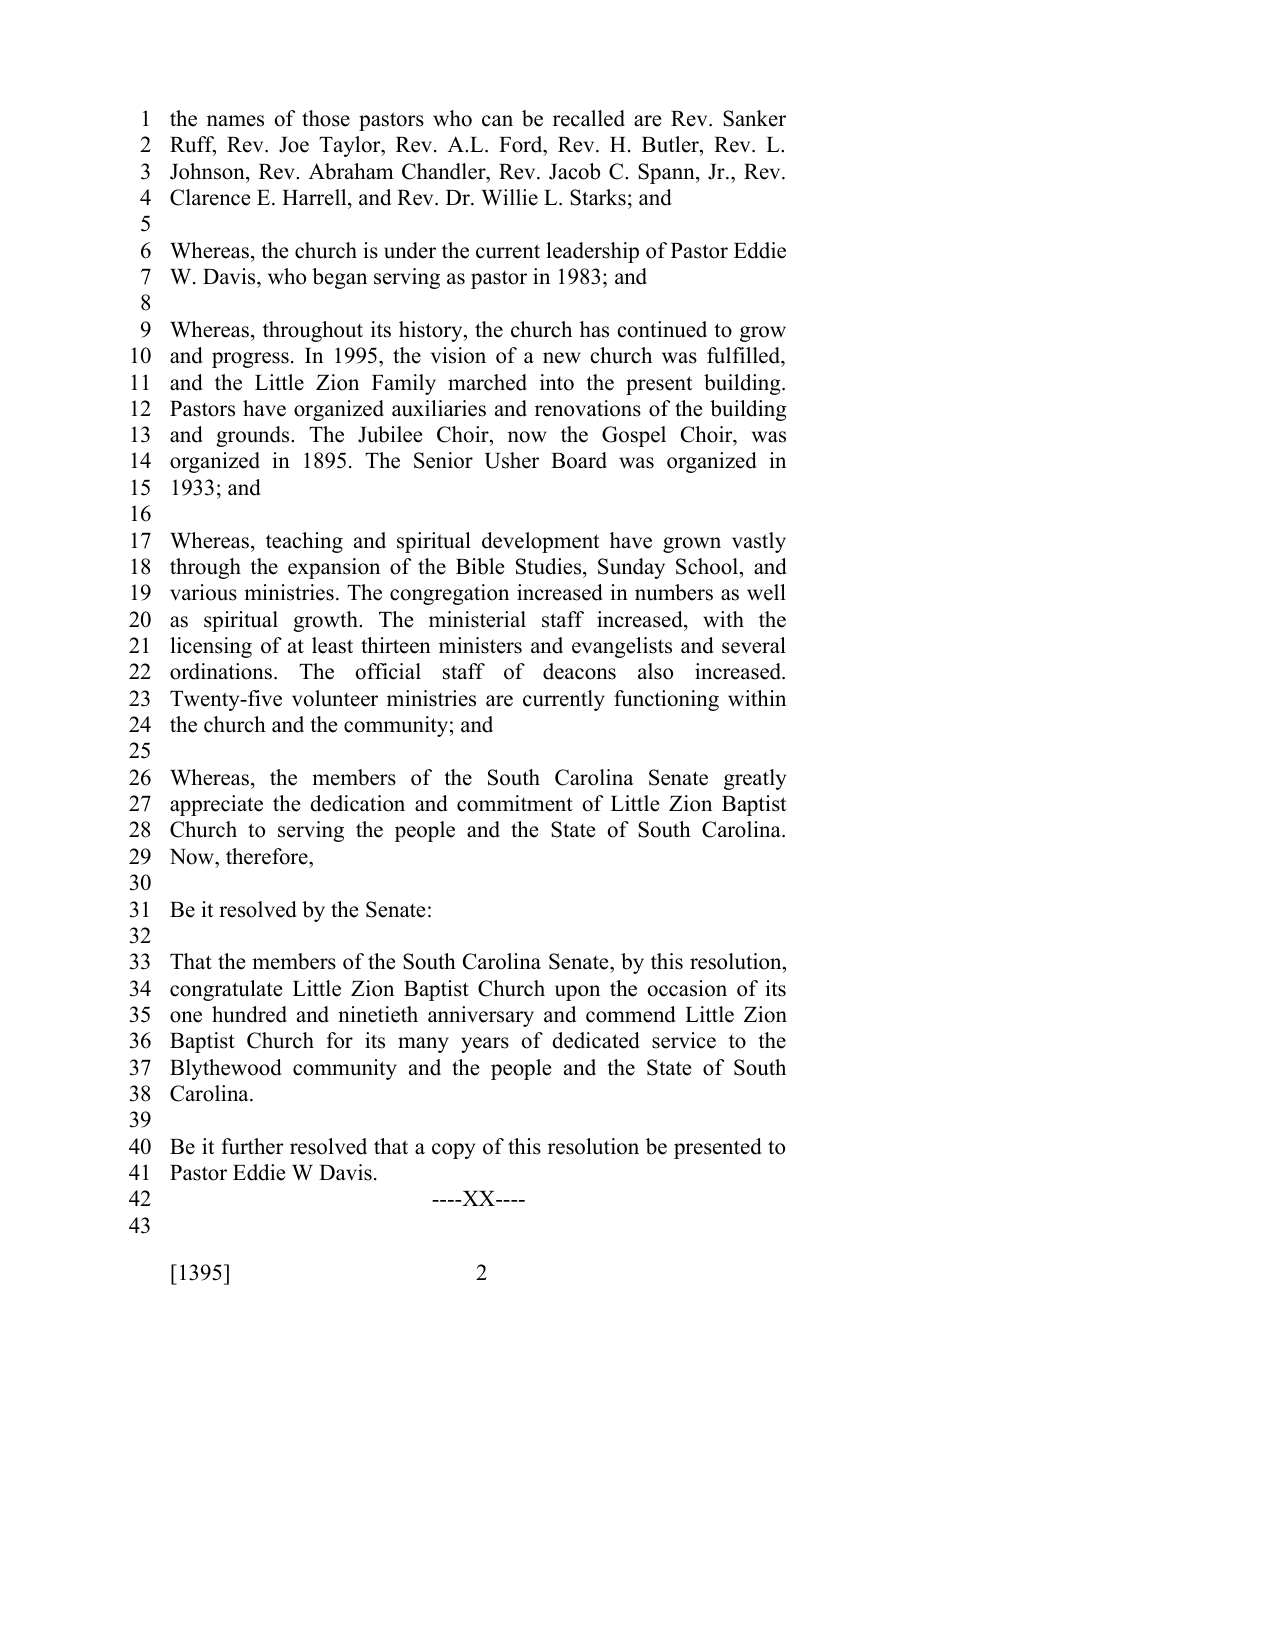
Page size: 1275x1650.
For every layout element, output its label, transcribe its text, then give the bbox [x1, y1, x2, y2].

text Whereas, throughout its history, the church has continued to grow and progress. In 1995, the vision of a new church was fulfilled, and the Little Zion Family marched into the present building. Pastors have organized auxiliaries and renovations of the building and grounds. The Jubilee Choir, now the Gospel Choir, was organized in 1895. The Senior Usher Board was organized in 1933; and [169, 316, 787, 500]
text Whereas, the members of the South Carolina Senate greatly appreciate the dedication and commitment of Little Zion Baptist Church to serving the people and the State of South Carolina. Now, therefore, [169, 764, 787, 869]
text Be it further resolved that a copy of this resolution be presented to Pastor Eddie W Davis. [169, 1133, 787, 1186]
text Be it resolved by the : [169, 896, 787, 922]
text Whereas, the church is under the current leadership of Pastor Eddie W. Davis, who began serving as pastor in 1983; and [169, 237, 787, 289]
text That the members of the South Carolina , by this resolution, congratulate Little Zion Baptist Church upon the occasion of its one hundred and ninetieth anniversary and commend Little Zion Baptist Church for its many years of dedicated service to the Blythewood community and the people and the State of South Carolina. [169, 948, 787, 1106]
text ----XX---- [169, 1186, 787, 1212]
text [169, 105, 787, 210]
text Whereas, teaching and spiritual development have grown vastly through the expansion of the Bible Studies, Sunday School, and various ministries. The congregation increased in numbers as well as spiritual growth. The ministerial staff increased, with the licensing of at least thirteen ministers and evangelists and several ordinations. The official staff of deacons also increased. Twenty-five volunteer ministries are currently functioning within the church and the community; and [169, 527, 787, 737]
